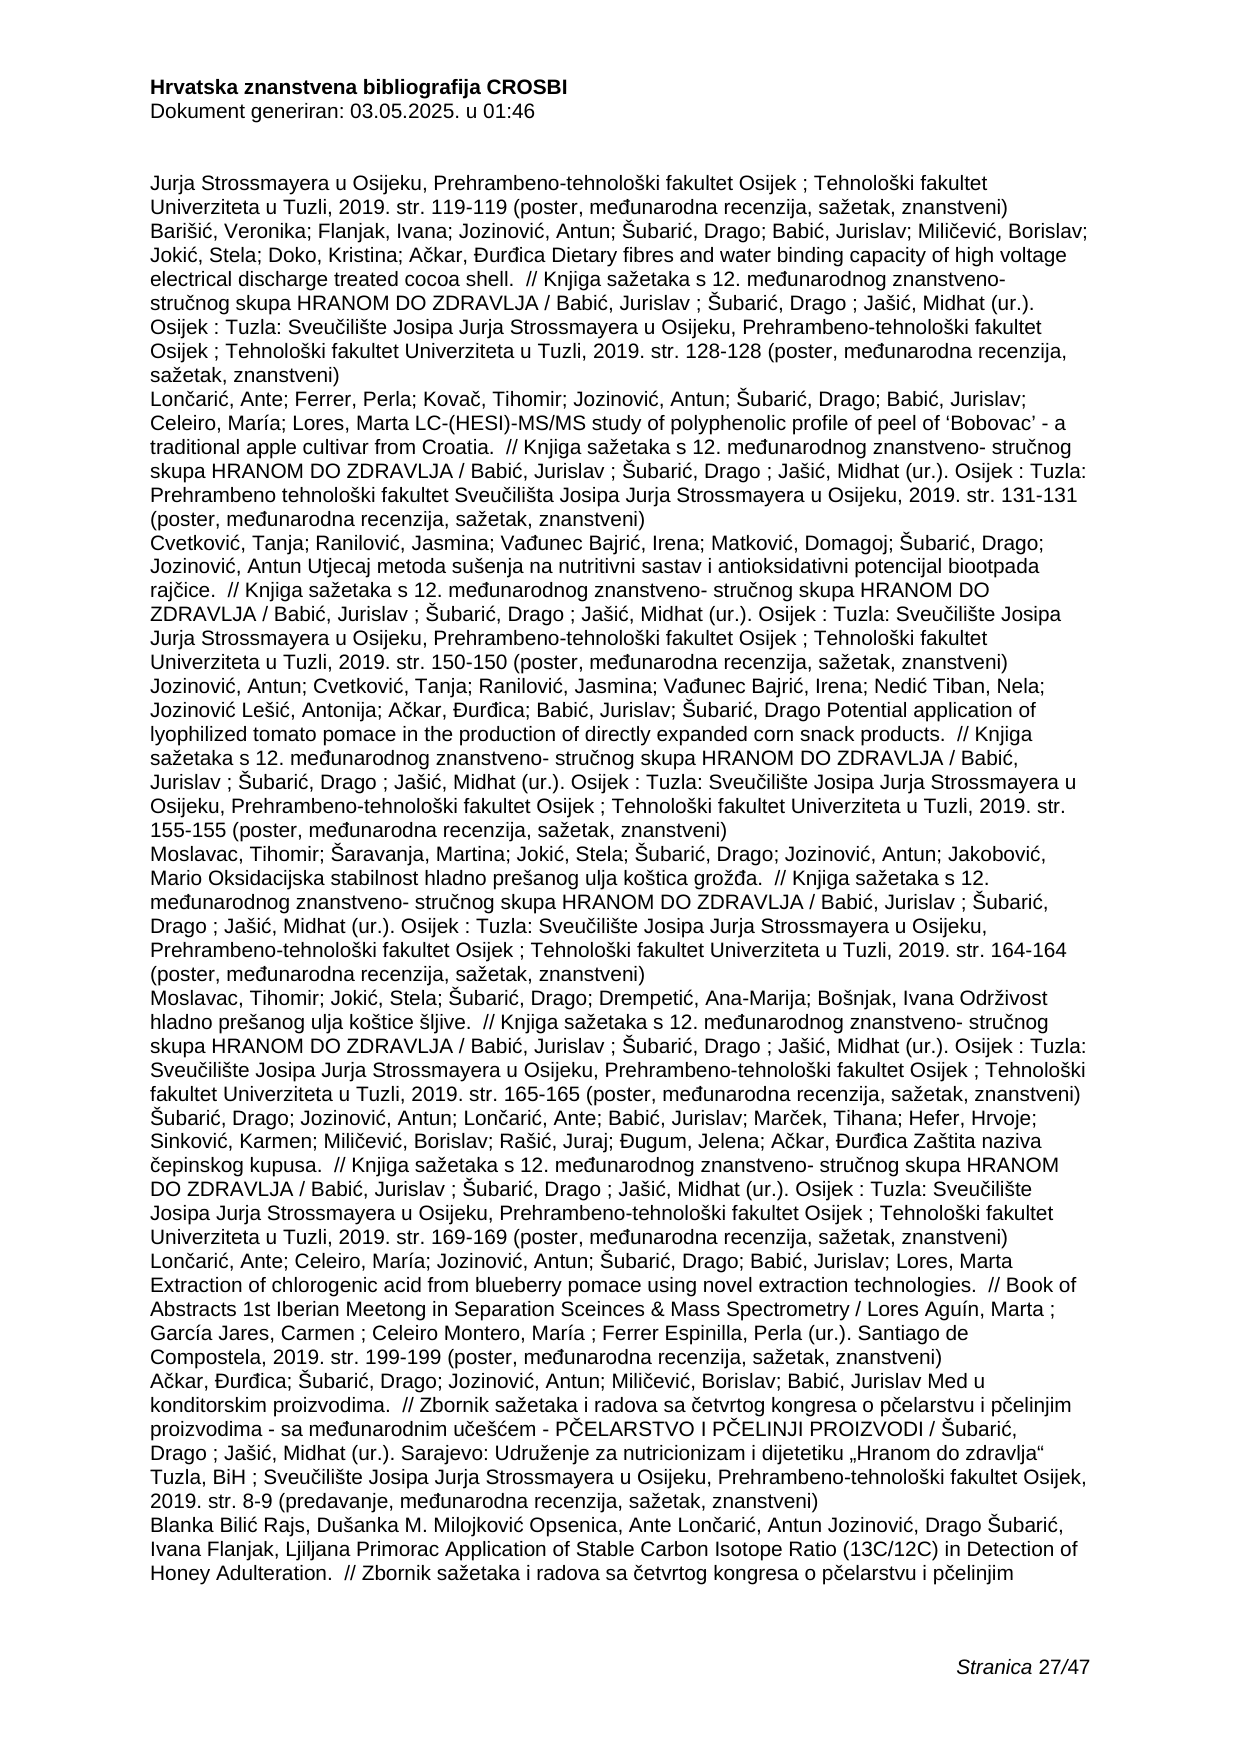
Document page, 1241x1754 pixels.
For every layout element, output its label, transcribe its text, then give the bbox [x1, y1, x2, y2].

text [150, 1513, 1090, 1584]
text Šubarić, Drago; Jozinović, Antun; Lončarić, Ante; Babić, Jurislav; Marček, Tihana; Hefer, Hrvoje; Sinković, Karmen; Miličević, Borislav; Rašić, Juraj; Đugum, Jelena; Ačkar, Đurđica [150, 1105, 1090, 1249]
text Lončarić, Ante; Celeiro, María; Jozinović, Antun; Šubarić, Drago; Babić, Jurislav; Lores, Marta [150, 1249, 1090, 1369]
text Moslavac, Tihomir; Jokić, Stela; Šubarić, Drago; Drempetić, Ana-Marija; Bošnjak, Ivana [150, 986, 1090, 1105]
text Jozinović, Antun; Cvetković, Tanja; Ranilović, Jasmina; Vađunec Bajrić, Irena; Nedić Tiban, Nela; Jozinović Lešić, Antonija; Ačkar, Đurđica; Babić, Jurislav; Šubarić, Drago [150, 674, 1090, 842]
text Lončarić, Ante; Ferrer, Perla; Kovač, Tihomir; Jozinović, Antun; Šubarić, Drago; Babić, Jurislav; Celeiro, María; Lores, Marta [150, 387, 1090, 530]
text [150, 171, 1090, 219]
text Moslavac, Tihomir; Šaravanja, Martina; Jokić, Stela; Šubarić, Drago; Jozinović, Antun; Jakobović, Mario [150, 842, 1090, 986]
text Cvetković, Tanja; Ranilović, Jasmina; Vađunec Bajrić, Irena; Matković, Domagoj; Šubarić, Drago; Jozinović, Antun [150, 530, 1090, 674]
text Barišić, Veronika; Flanjak, Ivana; Jozinović, Antun; Šubarić, Drago; Babić, Jurislav; Miličević, Borislav; Jokić, Stela; Doko, Kristina; Ačkar, Đurđica [150, 219, 1090, 387]
text Ačkar, Đurđica; Šubarić, Drago; Jozinović, Antun; Miličević, Borislav; Babić, Jurislav [150, 1369, 1090, 1513]
